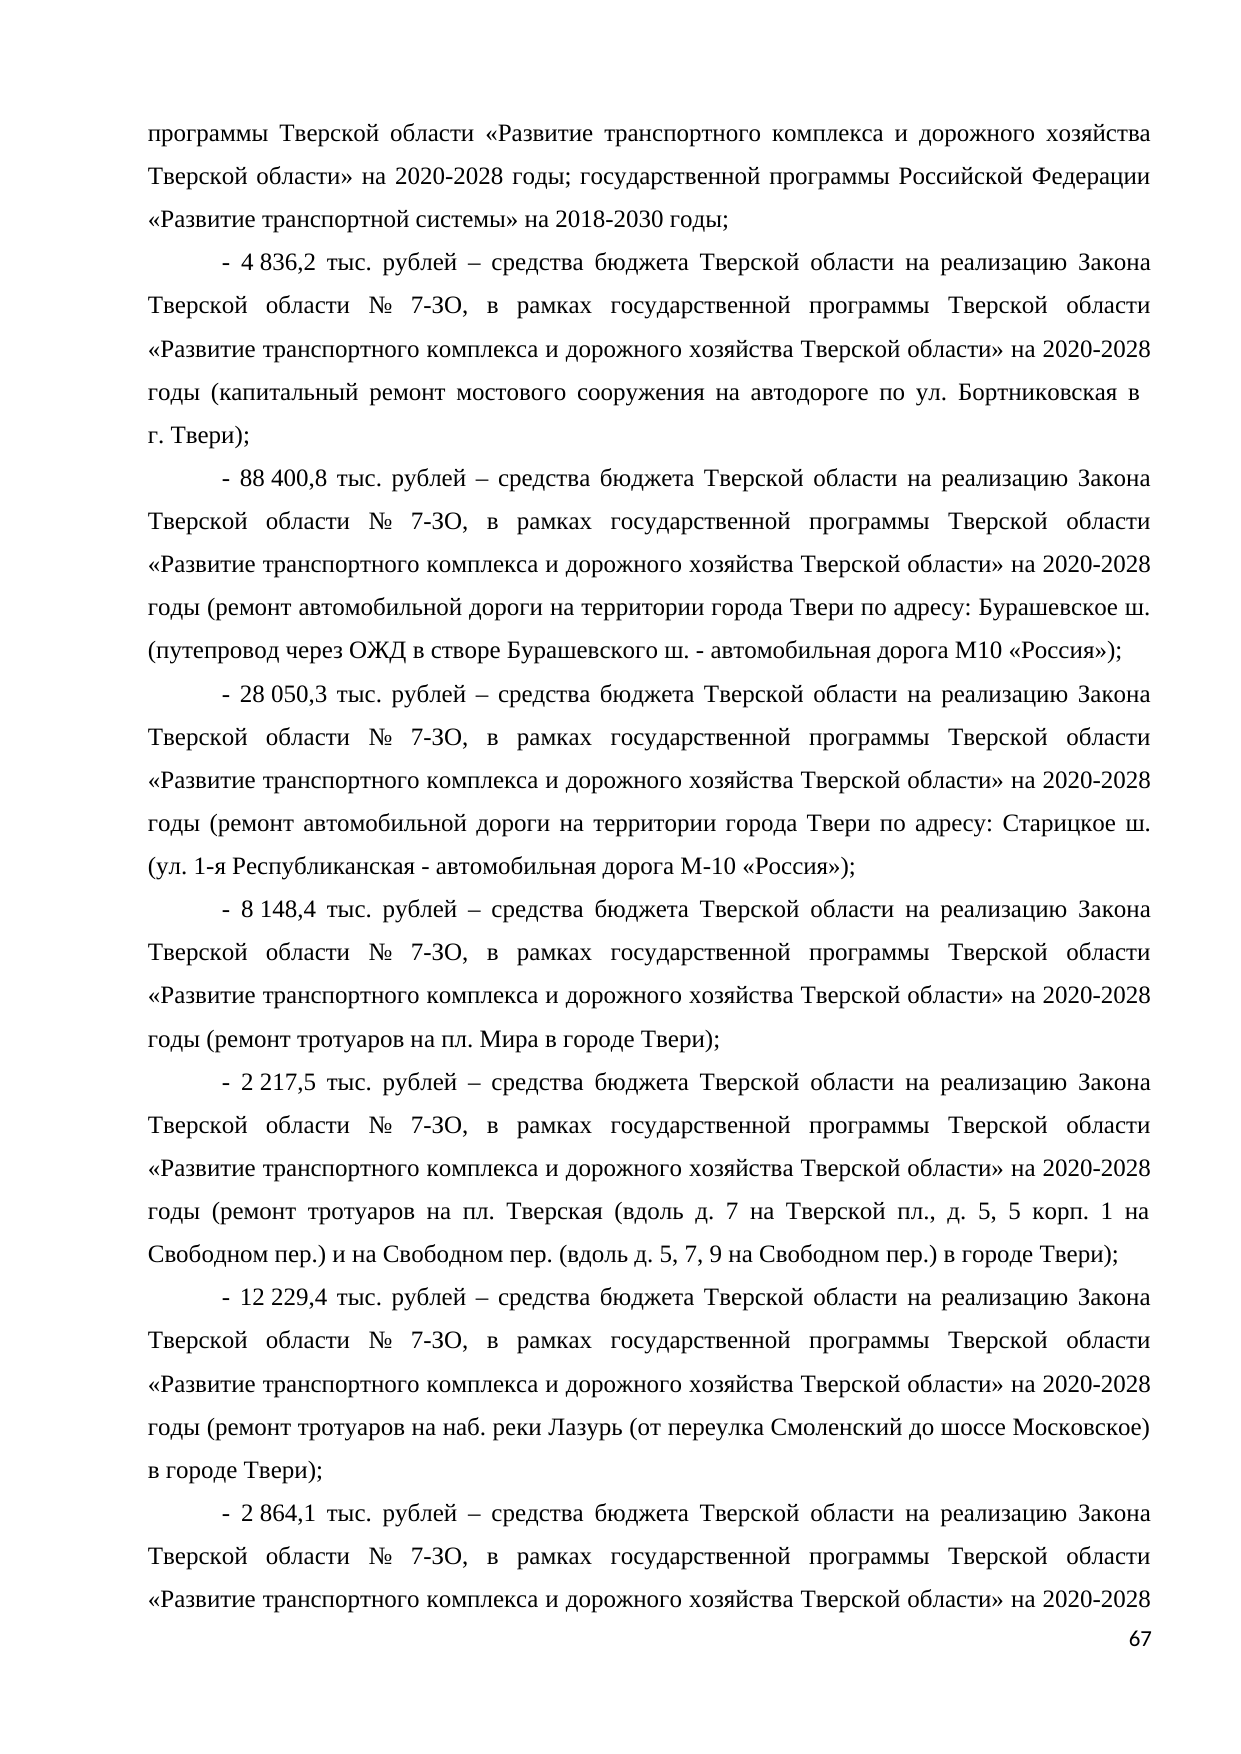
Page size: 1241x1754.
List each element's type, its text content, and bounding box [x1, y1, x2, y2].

text - 28 050,3 тыс. рублей – средства бюджета Тверской области на реализацию Закона Тверской области № 7-ЗО, в рамках государственной программы Тверской области «Развитие транспортного комплекса и дорожного хозяйства Тверской области» на 2020-2028 годы (ремонт автомобильной дороги на территории города Твери по адресу: Старицкое ш. (ул. 1-я Республиканская - автомобильная дорога М-10 «Россия»); [148, 679, 1152, 880]
text - 8 148,4 тыс. рублей – средства бюджета Тверской области на реализацию Закона Тверской области № 7-ЗО, в рамках государственной программы Тверской области «Развитие транспортного комплекса и дорожного хозяйства Тверской области» на 2020-2028 годы (ремонт тротуаров на пл. Мира в городе Твери); [148, 894, 1152, 1052]
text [148, 118, 1152, 233]
text - 12 229,4 тыс. рублей – средства бюджета Тверской области на реализацию Закона Тверской области № 7-ЗО, в рамках государственной программы Тверской области «Развитие транспортного комплекса и дорожного хозяйства Тверской области» на 2020-2028 годы (ремонт тротуаров на наб. реки Лазурь (от переулка Смоленский до шоссе Московское) в городе Твери); [148, 1282, 1152, 1484]
text - 2 217,5 тыс. рублей – средства бюджета Тверской области на реализацию Закона Тверской области № 7-ЗО, в рамках государственной программы Тверской области «Развитие транспортного комплекса и дорожного хозяйства Тверской области» на 2020-2028 годы (ремонт тротуаров на пл. Тверская (вдоль д. 7 на Тверской пл., д. 5, 5 корп. 1 на Свободном пер.) и на Свободном пер. (вдоль д. 5, 7, 9 на Свободном пер.) в городе Твери); [148, 1067, 1152, 1268]
text - 4 836,2 тыс. рублей – средства бюджета Тверской области на реализацию Закона Тверской области № 7-ЗО, в рамках государственной программы Тверской области «Развитие транспортного комплекса и дорожного хозяйства Тверской области» на 2020-2028 годы (капитальный ремонт мостового сооружения на автодороге по ул. Бортниковская в г. Твери); [148, 247, 1152, 449]
text - 88 400,8 тыс. рублей – средства бюджета Тверской области на реализацию Закона Тверской области № 7-ЗО, в рамках государственной программы Тверской области «Развитие транспортного комплекса и дорожного хозяйства Тверской области» на 2020-2028 годы (ремонт автомобильной дороги на территории города Твери по адресу: Бурашевское ш. (путепровод через ОЖД в створе Бурашевского ш. - автомобильная дорога М10 «Россия»); [148, 463, 1152, 664]
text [148, 1498, 1152, 1613]
